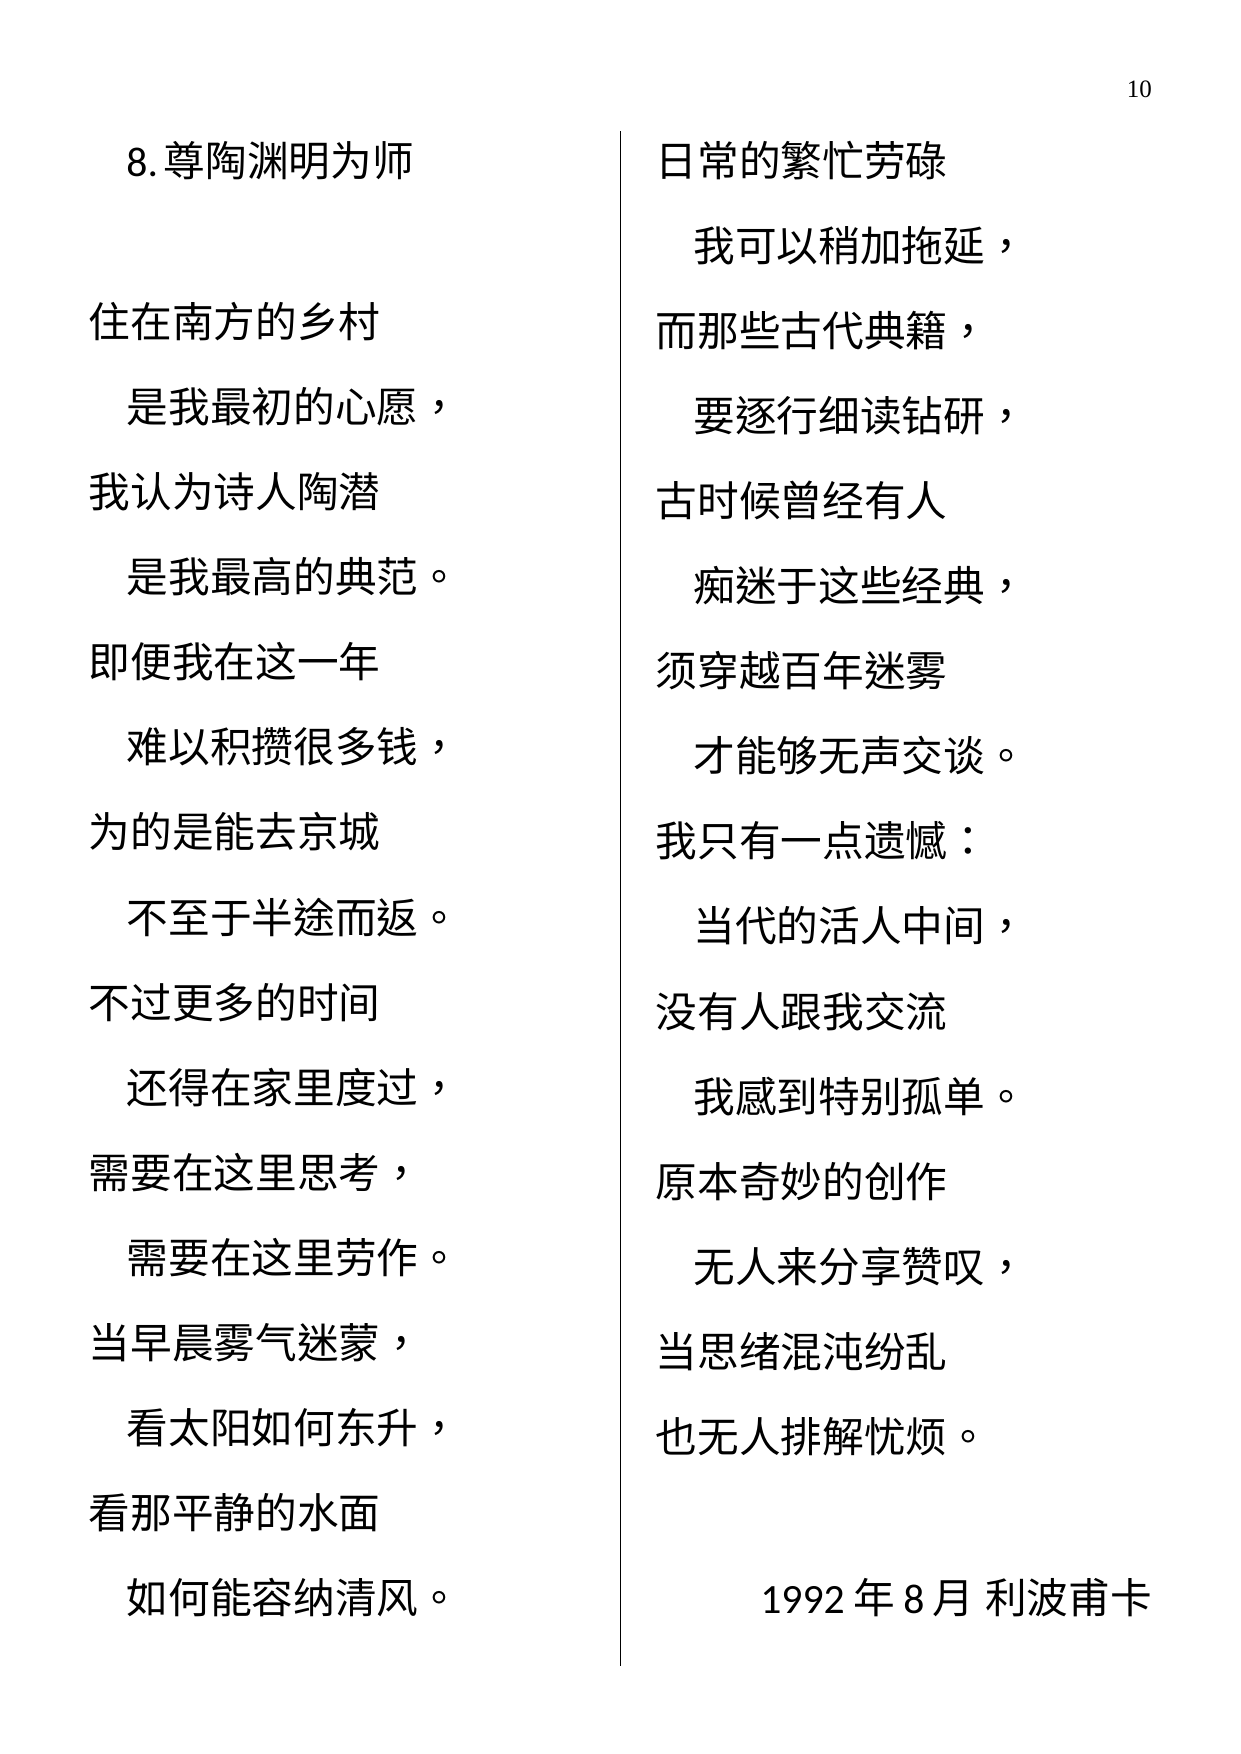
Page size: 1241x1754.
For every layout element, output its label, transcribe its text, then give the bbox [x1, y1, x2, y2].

text 当代的活人中间， [656, 897, 1152, 954]
text 当早晨雾气迷蒙， [89, 1314, 585, 1371]
text 还得在家里度过， [89, 1059, 585, 1115]
text 而那些古代典籍， [656, 302, 1152, 358]
text 需要在这里思考， [89, 1144, 585, 1201]
text 不过更多的时间 [89, 973, 585, 1030]
text 1992年8月 利波甫卡 [656, 1569, 1152, 1626]
text 如何能容纳清风。 [89, 1569, 585, 1626]
list 尊陶渊明为师 [126, 131, 585, 188]
text 没有人跟我交流 [656, 982, 1152, 1039]
text 痴迷于这些经典， [656, 557, 1152, 614]
text 即便我在这一年 [89, 633, 585, 690]
text 我认为诗人陶潜 [89, 463, 585, 520]
text 才能够无声交谈。 [656, 727, 1152, 784]
text 为的是能去京城 [89, 803, 585, 860]
text 我只有一点遗憾： [656, 812, 1152, 869]
text 需要在这里劳作。 [89, 1229, 585, 1286]
text 我感到特别孤单。 [656, 1067, 1152, 1124]
text 是我最初的心愿， [89, 378, 585, 434]
text 我可以稍加拖延， [656, 216, 1152, 273]
text 不至于半途而返。 [89, 888, 585, 945]
text 是我最高的典范。 [89, 548, 585, 605]
text 须穿越百年迷雾 [656, 642, 1152, 699]
text 难以积攒很多钱， [89, 718, 585, 775]
text 原本奇妙的创作 [656, 1153, 1152, 1209]
text 住在南方的乡村 [89, 293, 585, 349]
text 看太阳如何东升， [89, 1399, 585, 1456]
text 也无人排解忧烦。 [656, 1408, 1152, 1465]
text 古时候曾经有人 [656, 472, 1152, 528]
text 要逐行细读钻研， [656, 387, 1152, 443]
text 看那平静的水面 [89, 1484, 585, 1541]
text 当思绪混沌纷乱 [656, 1323, 1152, 1379]
text 日常的繁忙劳碌 [656, 131, 1152, 188]
text 无人来分享赞叹， [656, 1238, 1152, 1294]
